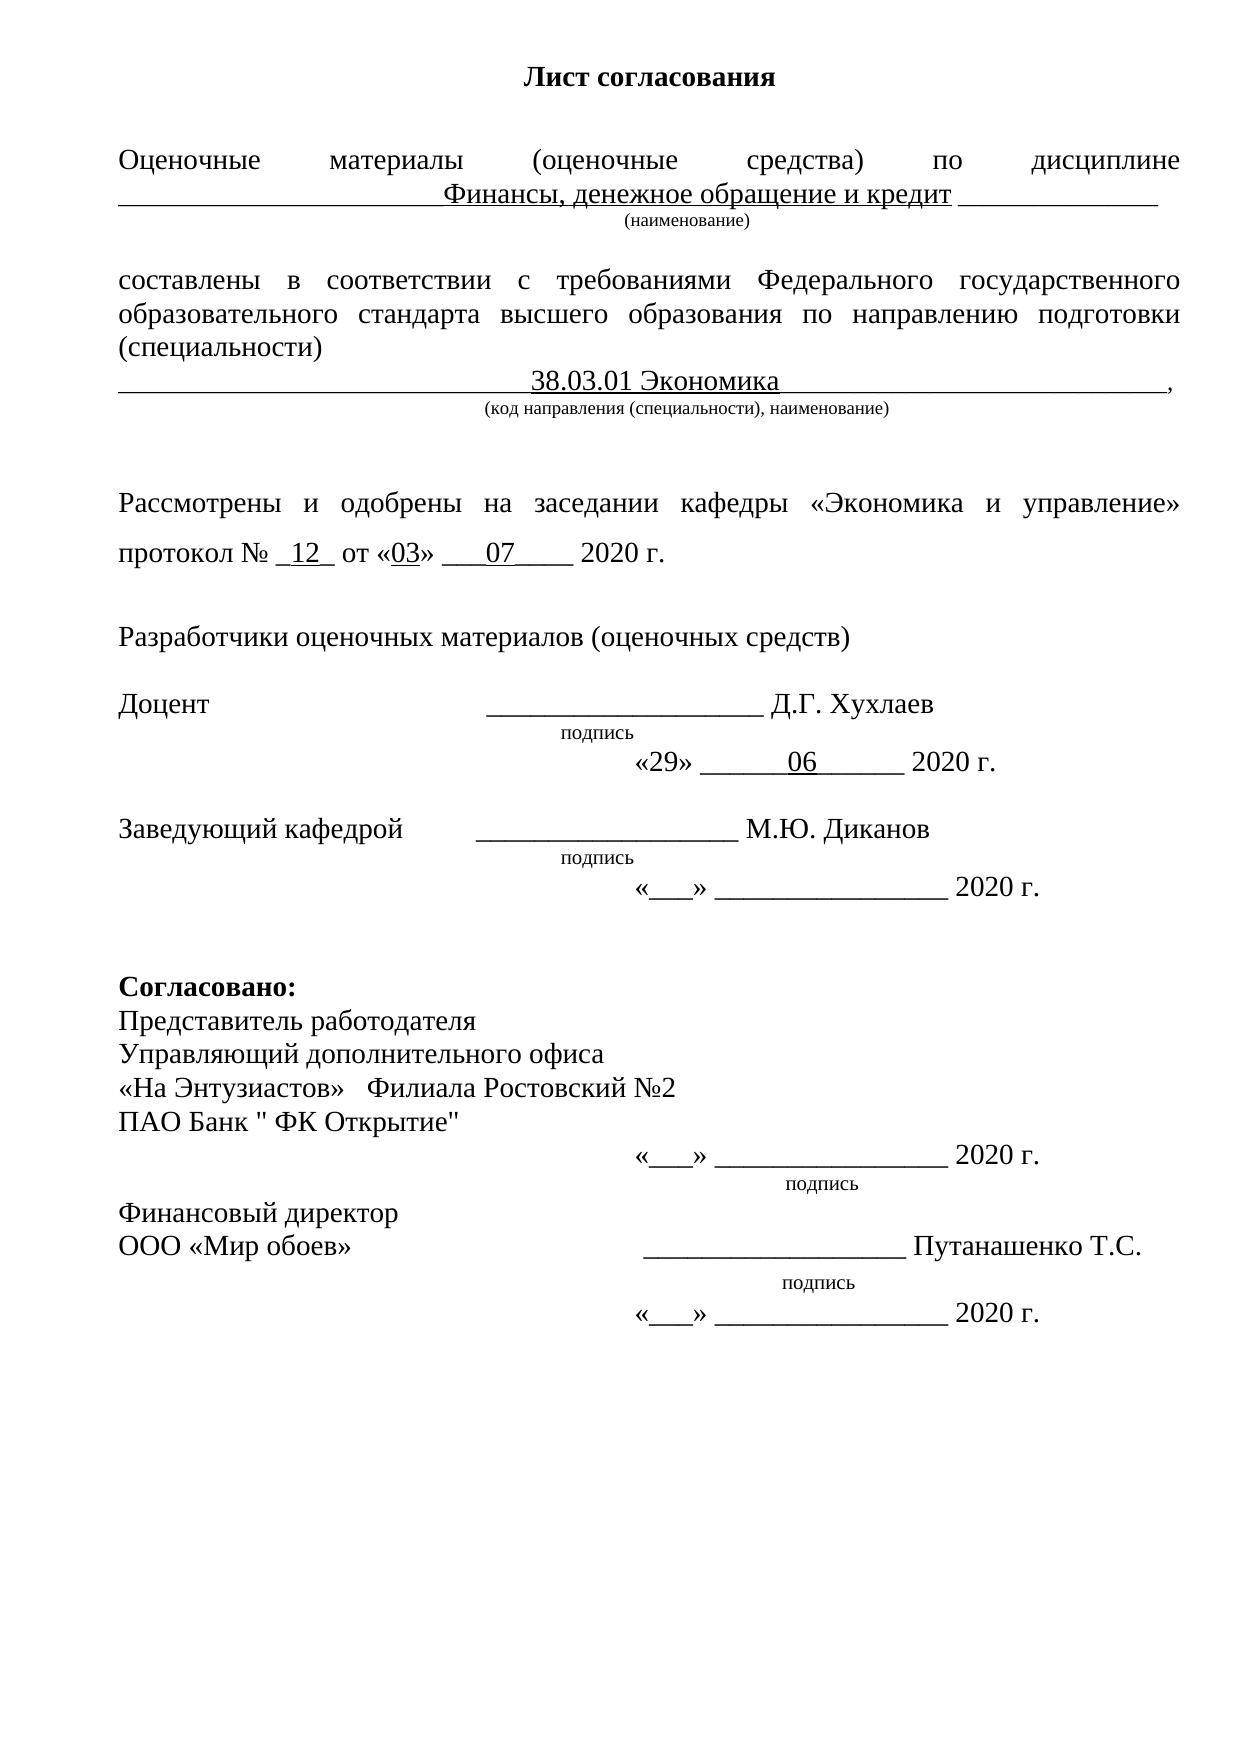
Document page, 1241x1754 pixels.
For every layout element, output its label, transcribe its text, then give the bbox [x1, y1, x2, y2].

text Разработчики оценочных материалов (оценочных средств) [118, 619, 1181, 653]
text Представитель работодателя [118, 1003, 1181, 1037]
text ООО «Мир обоев» __________________ Путанашенко Т.С. подпись [118, 1228, 1181, 1295]
text Лист согласования [118, 59, 1181, 93]
text «___» ________________ 2020 г. [561, 1137, 1181, 1171]
text «___» ________________ 2020 г. [561, 869, 1181, 902]
list (наименование) [193, 209, 1181, 231]
text «На Энтузиастов» Филиала Ростовский №2 [118, 1070, 1181, 1104]
text Доцент ___________________ Д.Г. Хухлаев [118, 687, 1181, 720]
text подпись [118, 845, 1181, 869]
text «29» ______06______ 2020 г. [561, 744, 1181, 778]
text ПАО Банк " ФК Открытие" [118, 1104, 1181, 1137]
text Согласовано: [118, 969, 1181, 1003]
text «___» ________________ 2020 г. [561, 1295, 1181, 1329]
text подпись [561, 1171, 1181, 1195]
text Управляющий дополнительного офиса [118, 1037, 1181, 1070]
text составлены в соответствии с требованиями Федерального государственного образовательного стандарта высшего образования по направлению подготовки (специальности) [118, 262, 1181, 363]
text _________________________________38.03.01 Экономика_______________________________, [118, 363, 1181, 397]
text Оценочные материалы (оценочные средства) по дисциплине __________________________Финансы, денежное обращение и кредит ________________ [118, 142, 1181, 209]
list (код направления (специальности), наименование) [193, 397, 1181, 418]
text Финансовый директор [118, 1195, 1181, 1228]
text Заведующий кафедрой __________________ М.Ю. Диканов [118, 811, 1181, 845]
text Рассмотрены и одобрены на заседании кафедры «Экономика и управление» протокол № _12_ от «03» ___07____ 2020 г. [118, 485, 1181, 569]
text подпись [118, 720, 1181, 744]
